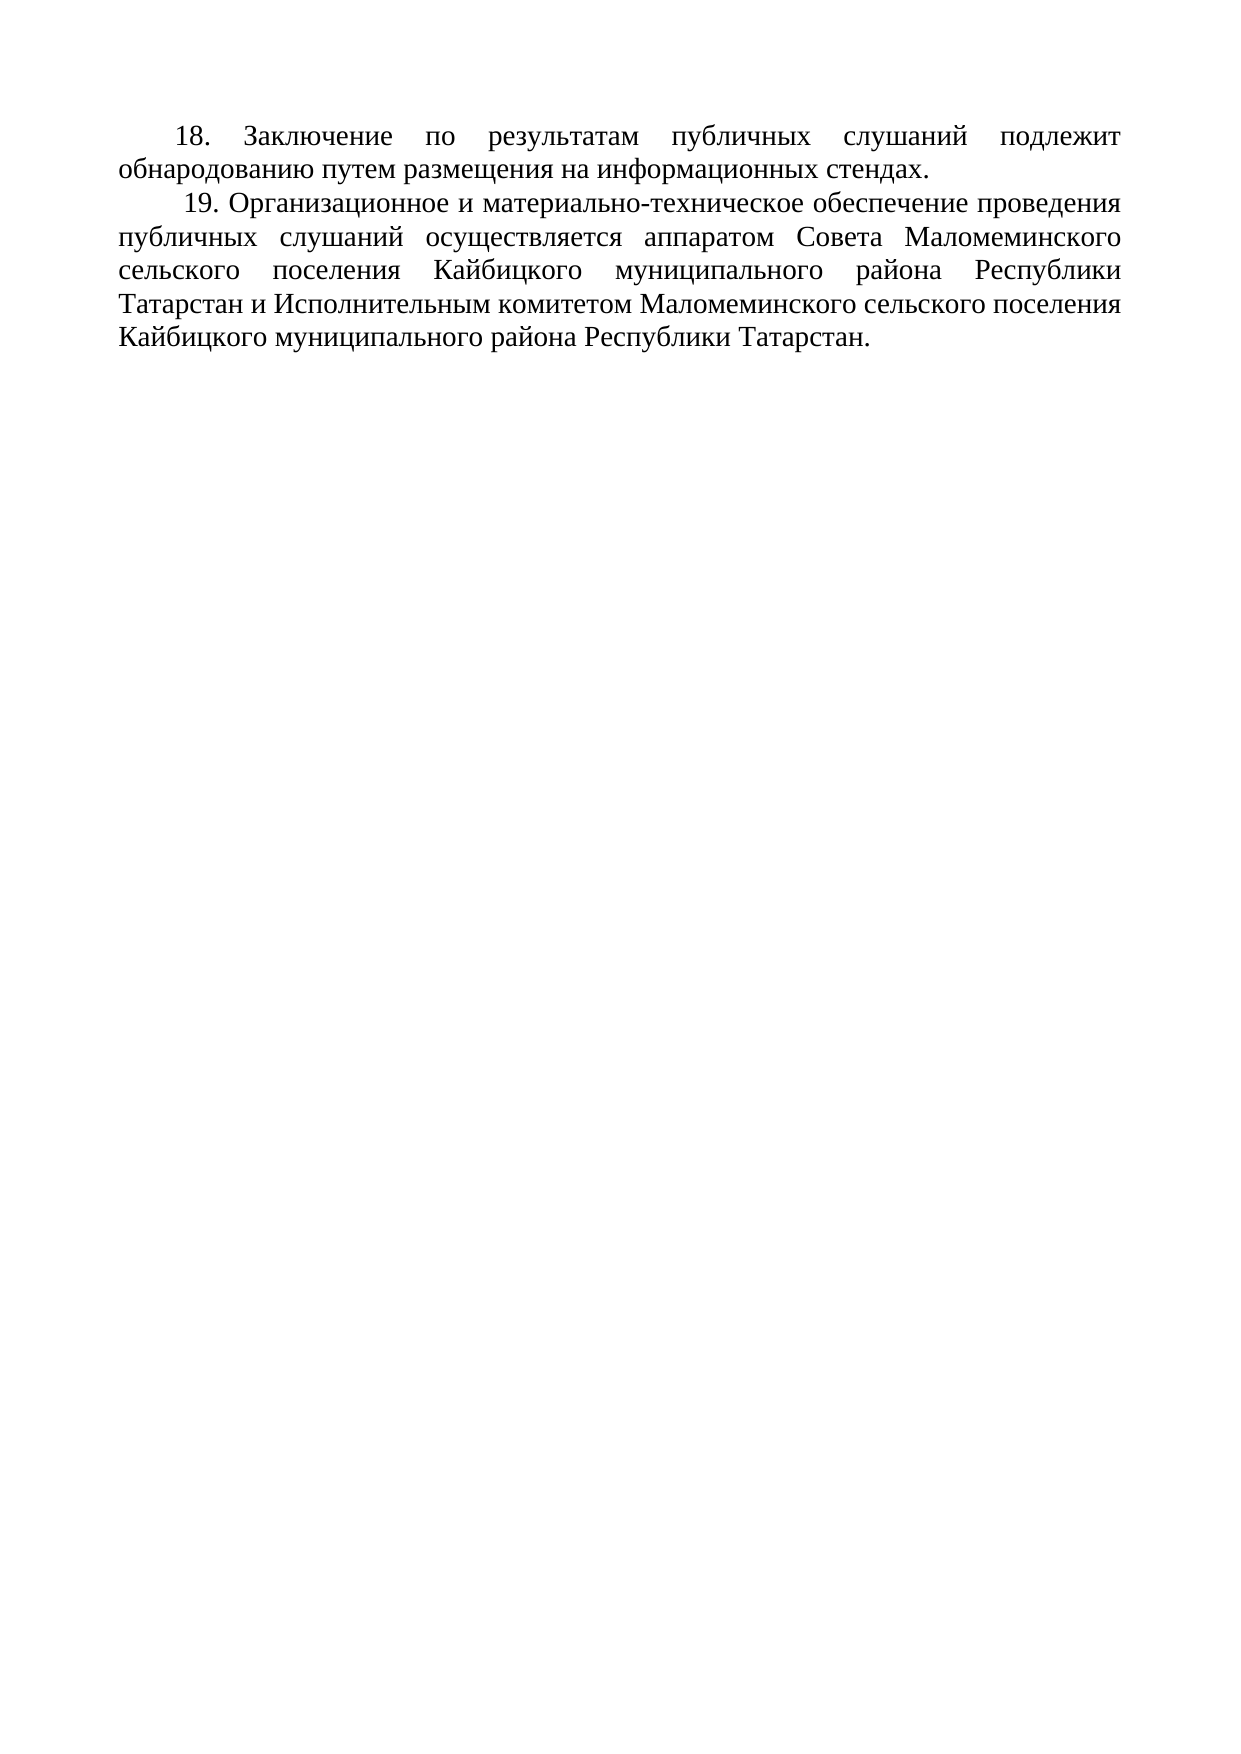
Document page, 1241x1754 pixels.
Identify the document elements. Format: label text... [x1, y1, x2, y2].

text 19. Организационное и материально-техническое обеспечение проведения публичных слушаний осуществляется аппаратом Совета Маломеминского сельского поселения Кайбицкого муниципального района Республики Татарстан и Исполнительным комитетом Маломеминского сельского поселения Кайбицкого муниципального района Республики Татарстан. [118, 185, 1122, 353]
text 18. Заключение по результатам публичных слушаний подлежит обнародованию путем размещения на информационных стендах. [118, 118, 1122, 185]
